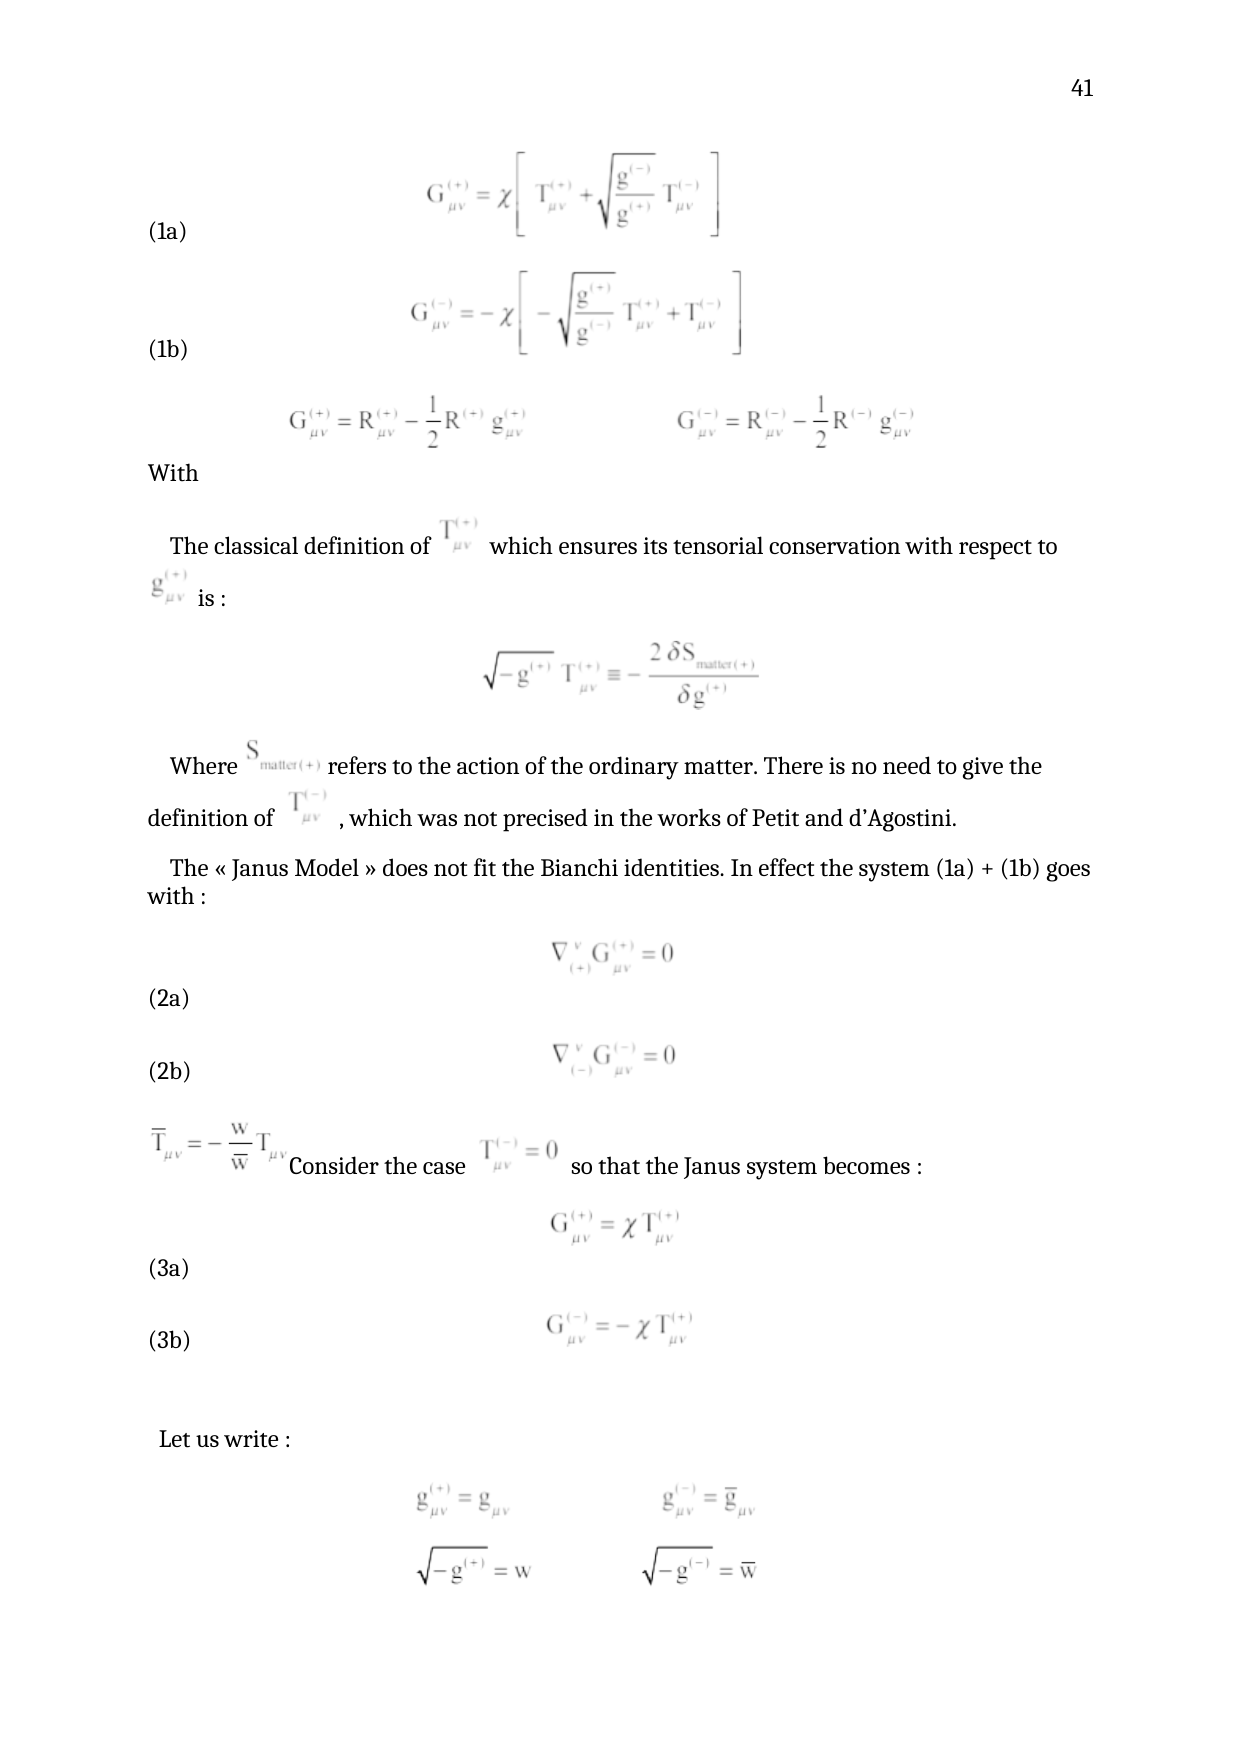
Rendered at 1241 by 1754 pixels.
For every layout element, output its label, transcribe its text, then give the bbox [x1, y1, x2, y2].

text (1b) [148, 266, 1093, 364]
text (1a) [148, 148, 1093, 245]
text (2b) [148, 1033, 1093, 1085]
text Where refers to the action of the ordinary matter. There is no need to give the definition of , which was not precised in the works of Petit and d’Agostini. [148, 731, 1093, 833]
text (2a) [148, 932, 1093, 1013]
text (3a) [148, 1201, 1093, 1282]
text Let us write : [148, 1425, 1093, 1454]
text With [148, 385, 1093, 488]
text (3b) [148, 1303, 1093, 1355]
text The « Janus Model » does not fit the Bianchi identities. In effect the system (1a) + (1b) goes with : [148, 853, 1093, 911]
text The classical definition of which ensures its tensorial conservation with respect to is : [148, 509, 1093, 613]
text Consider the case so that the Janus system becomes : [148, 1106, 1093, 1181]
